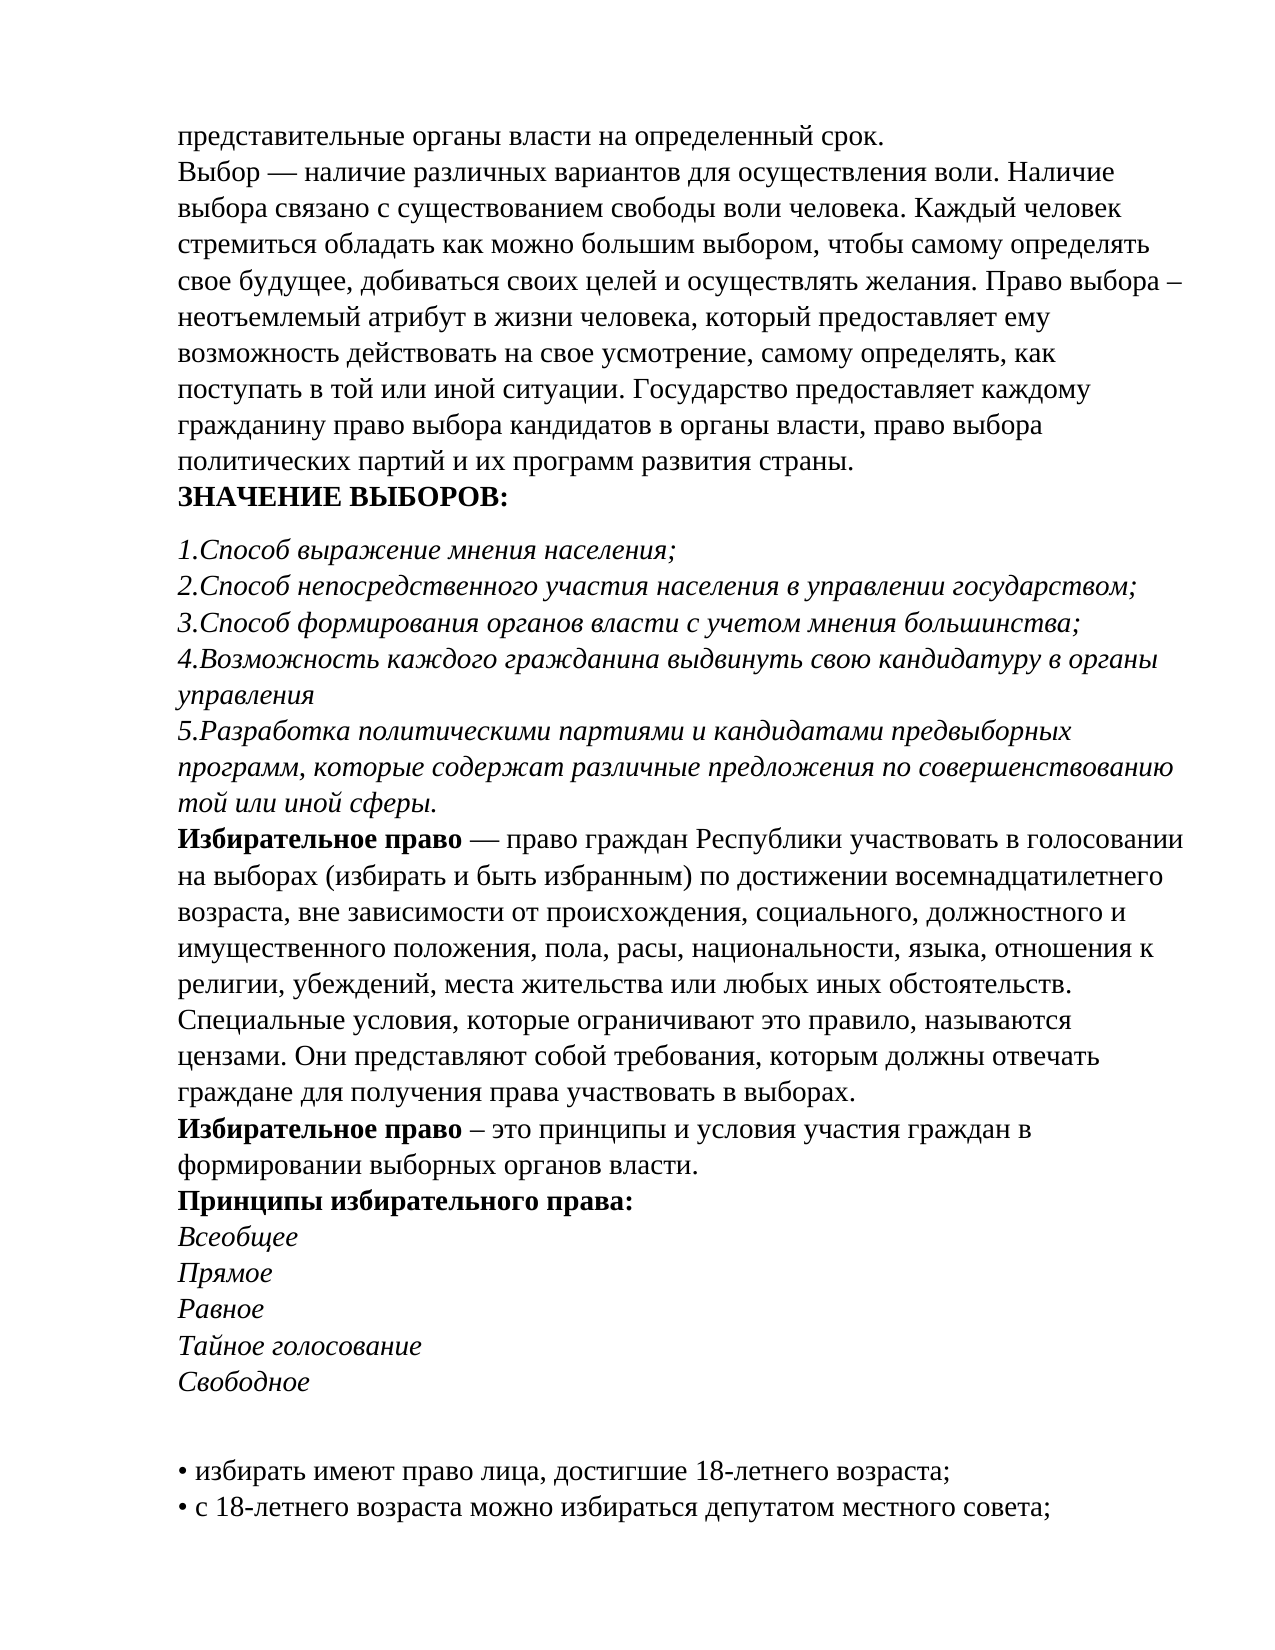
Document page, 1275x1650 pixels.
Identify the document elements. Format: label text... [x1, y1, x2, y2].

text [177, 118, 1186, 513]
text 1.Способ выражение мнения населения; 2.Способ непосредственного участия населения в управлении государством; 3.Способ формирования органов власти с учетом мнения большинства; 4.Возможность каждого гражданина выдвинуть свою кандидатуру в органы управления 5.Разработка политическими партиями и кандидатами предвыборных программ, которые содержат различные предложения по совершенствованию той или иной сферы. Избирательное право — право граждан Республики участвовать в голосовании на выборах (избирать и быть избранным) по достижении восемнадцатилетнего возраста, вне зависимости от происхождения, социального, должностного и имущественного положения, пола, расы, национальности, языка, отношения к религии, убеждений, места жительства или любых иных обстоятельств. Специальные условия, которые ограничивают это правило, называются цензами. Они представляют собой требования, которым должны отвечать граждане для получения права участвовать в выборах. Избирательное право – это принципы и условия участия граждан в формировании выборных органов власти. Принципы избирательного права: Всеобщее Прямое Равное Тайное голосование Свободное [177, 532, 1186, 1397]
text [177, 1417, 1186, 1522]
